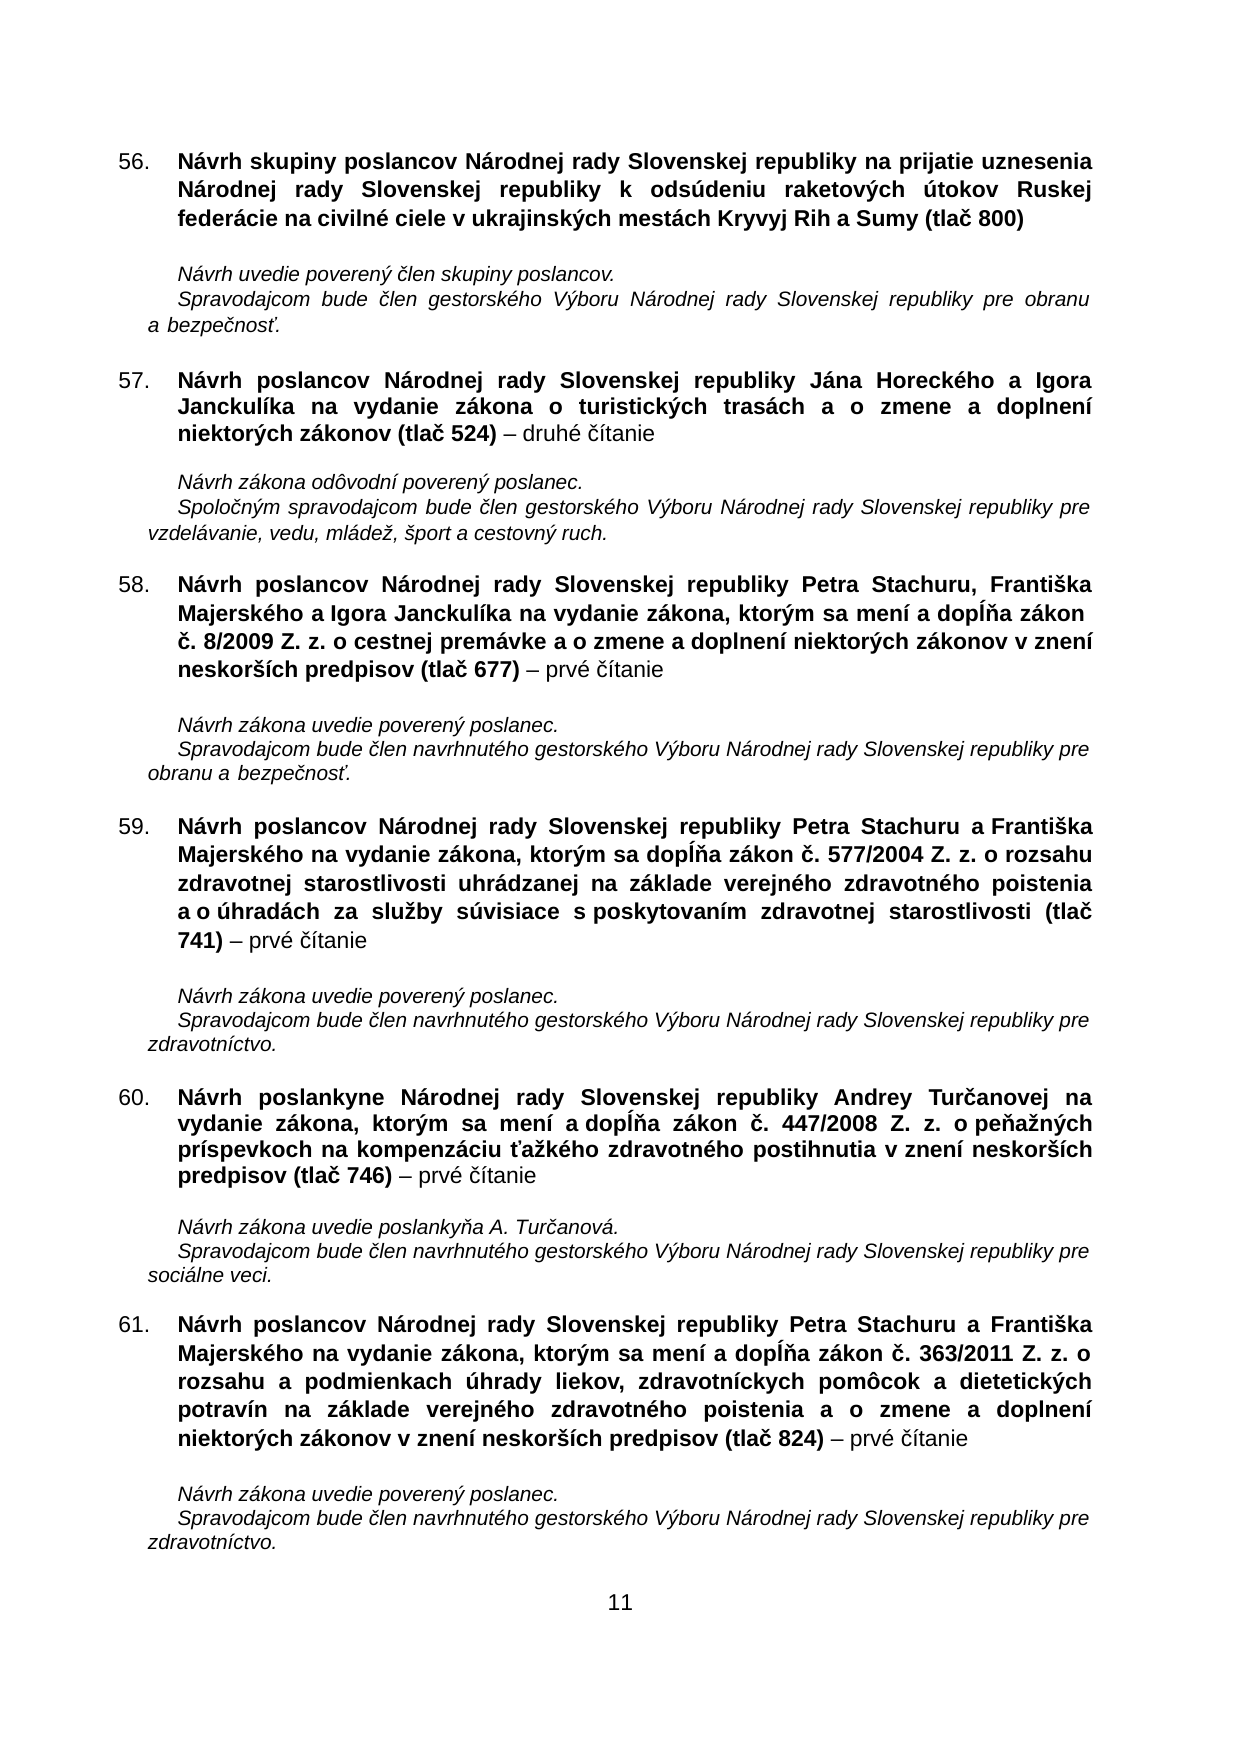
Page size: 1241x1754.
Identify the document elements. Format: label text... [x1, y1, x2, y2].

list Návrh poslankyne Národnej rady Slovenskej republiky Andrey Turčanovej na vydanie zákona, ktorým sa mení a dopĺňa zákon č. 447/2008 Z. z. o peňažných príspevkoch na kompenzáciu ťažkého zdravotného postihnutia v znení neskorších predpisov (tlač 746) – prvé čítanie [118, 1083, 1093, 1189]
text Návrh zákona uvedie poverený poslanec. [177, 1482, 1093, 1506]
text Spravodajcom bude člen navrhnutého gestorského Výboru Národnej rady Slovenskej republiky pre zdravotníctvo. [148, 1008, 1093, 1056]
text Spravodajcom bude člen gestorského Výboru Národnej rady Slovenskej republiky pre obranu a bezpečnosť. [148, 287, 1093, 337]
text Spravodajcom bude člen navrhnutého gestorského Výboru Národnej rady Slovenskej republiky pre sociálne veci. [148, 1239, 1093, 1287]
list Návrh poslancov Národnej rady Slovenskej republiky Petra Stachuru a Františka Majerského na vydanie zákona, ktorým sa mení a dopĺňa zákon č. 363/2011 Z. z. o rozsahu a podmienkach úhrady liekov, zdravotníckych pomôcok a dietetických potravín na základe verejného zdravotného poistenia a o zmene a doplnení niektorých zákonov v znení neskorších predpisov (tlač 824) – prvé čítanie [118, 1311, 1093, 1451]
text Spoločným spravodajcom bude člen gestorského Výboru Národnej rady Slovenskej republiky pre vzdelávanie, vedu, mládež, šport a cestovný ruch. [148, 495, 1093, 544]
text Návrh uvedie poverený člen skupiny poslancov. [148, 261, 1093, 285]
text Návrh zákona odôvodní poverený poslanec. [148, 470, 1093, 494]
text Spravodajcom bude člen navrhnutého gestorského Výboru Národnej rady Slovenskej republiky pre zdravotníctvo. [148, 1506, 1093, 1553]
text Spravodajcom bude člen navrhnutého gestorského Výboru Národnej rady Slovenskej republiky pre obranu a bezpečnosť. [148, 737, 1093, 785]
list Návrh poslancov Národnej rady Slovenskej republiky Jána Horeckého a Igora Janckulíka na vydanie zákona o turistických trasách a o zmene a doplnení niektorých zákonov (tlač 524) – druhé čítanie [118, 367, 1093, 446]
list Návrh skupiny poslancov Národnej rady Slovenskej republiky na prijatie uznesenia Národnej rady Slovenskej republiky k odsúdeniu raketových útokov Ruskej federácie na civilné ciele v ukrajinských mestách Kryvyj Rih a Sumy (tlač 800) [118, 148, 1093, 231]
text Návrh zákona uvedie poverený poslanec. [177, 713, 1093, 737]
text Návrh zákona uvedie poverený poslanec. [177, 984, 1093, 1008]
list Návrh zákona uvedie poslankyňa A. Turčanová. [177, 1215, 1093, 1239]
list Návrh poslancov Národnej rady Slovenskej republiky Petra Stachuru a Františka Majerského na vydanie zákona, ktorým sa dopĺňa zákon č. 577/2004 Z. z. o rozsahu zdravotnej starostlivosti uhrádzanej na základe verejného zdravotného poistenia a o úhradách za služby súvisiace s poskytovaním zdravotnej starostlivosti (tlač 741) – prvé čítanie [118, 813, 1093, 953]
list Návrh poslancov Národnej rady Slovenskej republiky Petra Stachuru, Františka Majerského a Igora Janckulíka na vydanie zákona, ktorým sa mení a dopĺňa zákon č. 8/2009 Z. z. o cestnej premávke a o zmene a doplnení niektorých zákonov v znení neskorších predpisov (tlač 677) – prvé čítanie [118, 571, 1093, 683]
